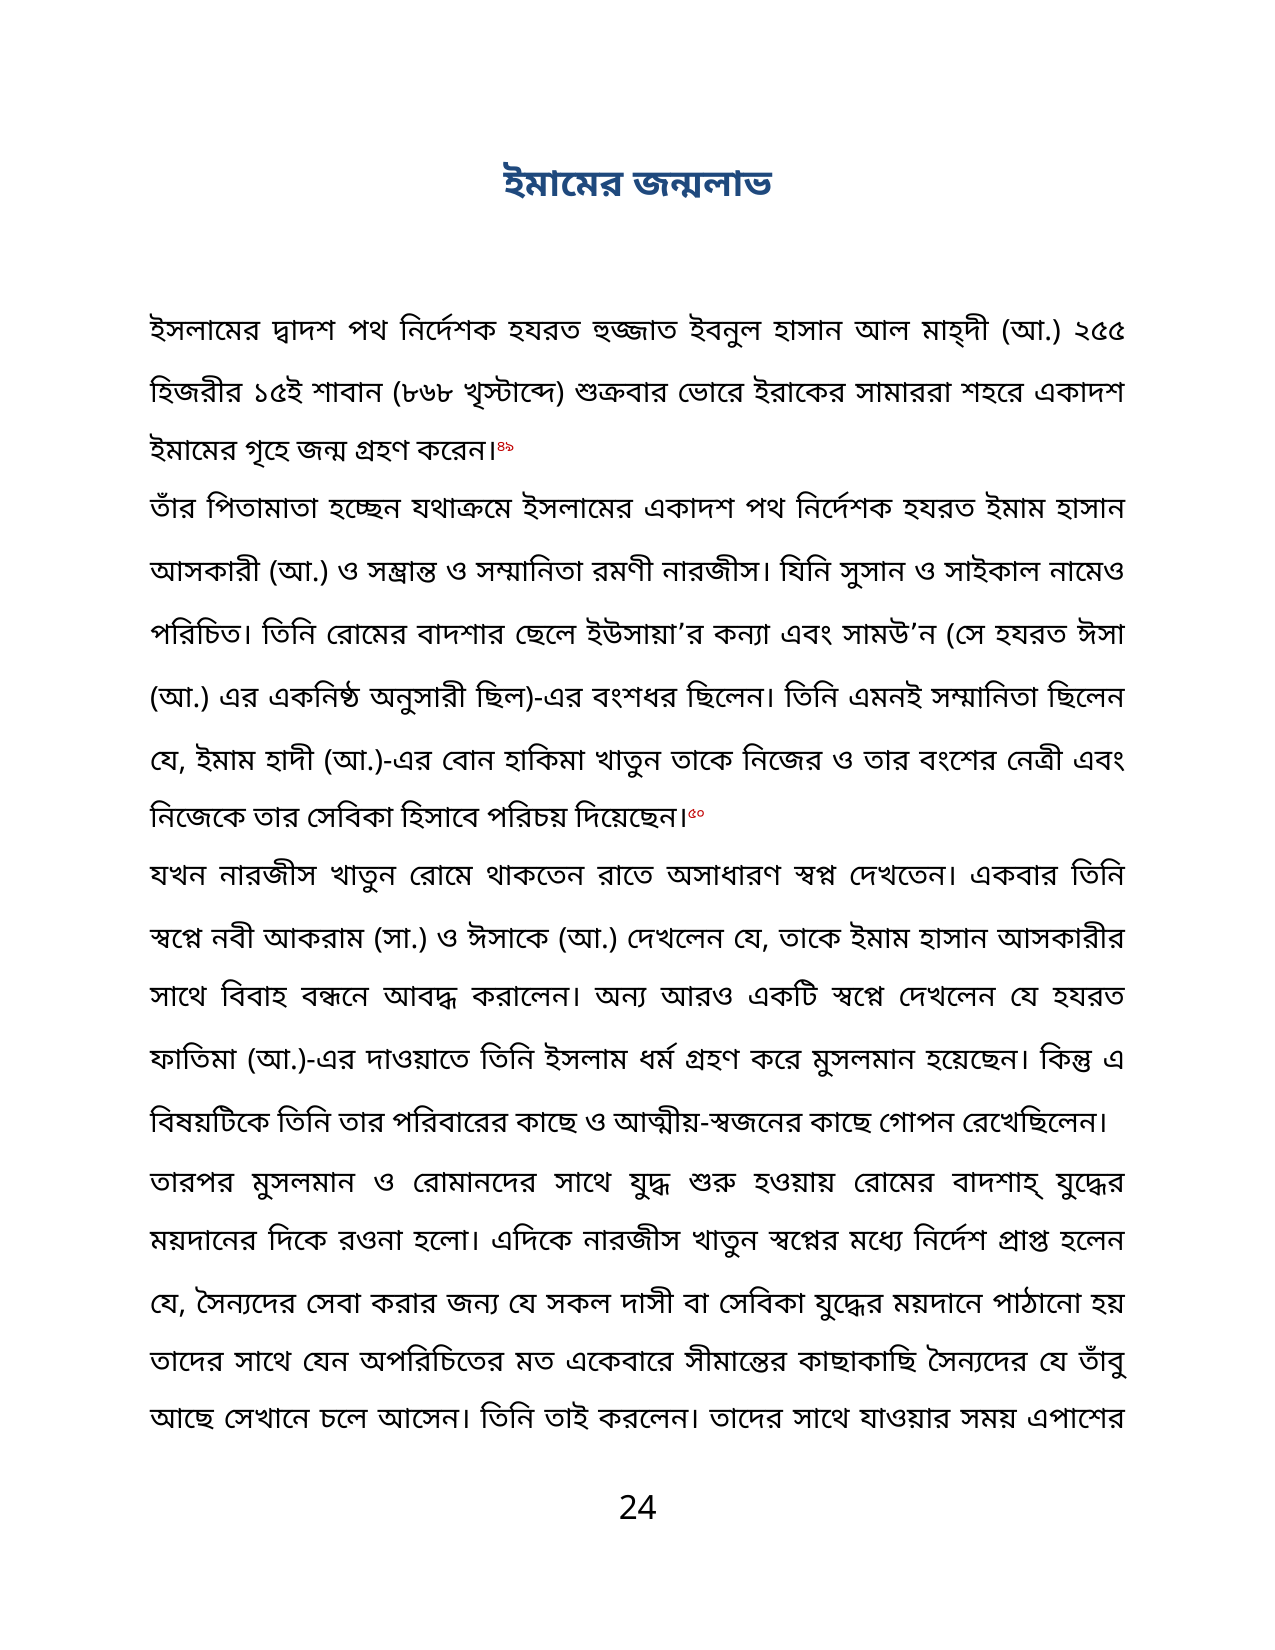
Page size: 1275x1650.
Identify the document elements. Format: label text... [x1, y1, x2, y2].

subtitle ইমামের জন্মলাভ [150, 162, 1125, 212]
text যখন নারজীস খাতুন রোমে থাকতেন রাতে অসাধারণ স্বপ্ন দেখতেন। একবার তিনি স্বপ্নে নবী আকরাম (সা.) ও ঈসাকে (আ.) দেখলেন যে, তাকে ইমাম হাসান আসকারীর সাথে বিবাহ বন্ধনে আবদ্ধ করালেন। অন্য আরও একটি স্বপ্নে দেখলেন যে হযরত ফাতিমা (আ.)-এর দাওয়াতে তিনি ইসলাম ধর্ম গ্রহণ করে মুসলমান হয়েছেন। কিন্তু এ বিষয়টিকে তিনি তার পরিবারের কাছে ও আত্মীয়-স্বজনের কাছে গোপন রেখেছিলেন। [150, 859, 1125, 1144]
text ইসলামের দ্বাদশ পথ নির্দেশক হযরত হুজ্জাত ইবনুল হাসান আল মাহ্দী (আ.) ২৫৫ হিজরীর ১৫ই শাবান (৮৬৮ খৃস্টাব্দে) শুক্রবার ভোরে ইরাকের সামাররা শহরে একাদশ ইমামের গৃহে জন্ম গ্রহণ করেন।৪৯ [150, 309, 1125, 473]
text তাঁর পিতামাতা হচ্ছেন যথাক্রমে ইসলামের একাদশ পথ নির্দেশক হযরত ইমাম হাসান আসকারী (আ.) ও সম্ভ্রান্ত ও সম্মানিতা রমণী নারজীস। যিনি সুসান ও সাইকাল নামেও পরিচিত। তিনি রোমের বাদশার ছেলে ইউসায়া’র কন্যা এবং সামউ’ন (সে হযরত ঈসা (আ.) এর একনিষ্ঠ অনুসারী ছিল)-এর বংশধর ছিলেন। তিনি এমনই সম্মানিতা ছিলেন যে, ইমাম হাদী (আ.)-এর বোন হাকিমা খাতুন তাকে নিজের ও তার বংশের নেত্রী এবং নিজেকে তার সেবিকা হিসাবে পরিচয় দিয়েছেন।৫০ [150, 492, 1125, 840]
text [150, 1166, 1125, 1441]
